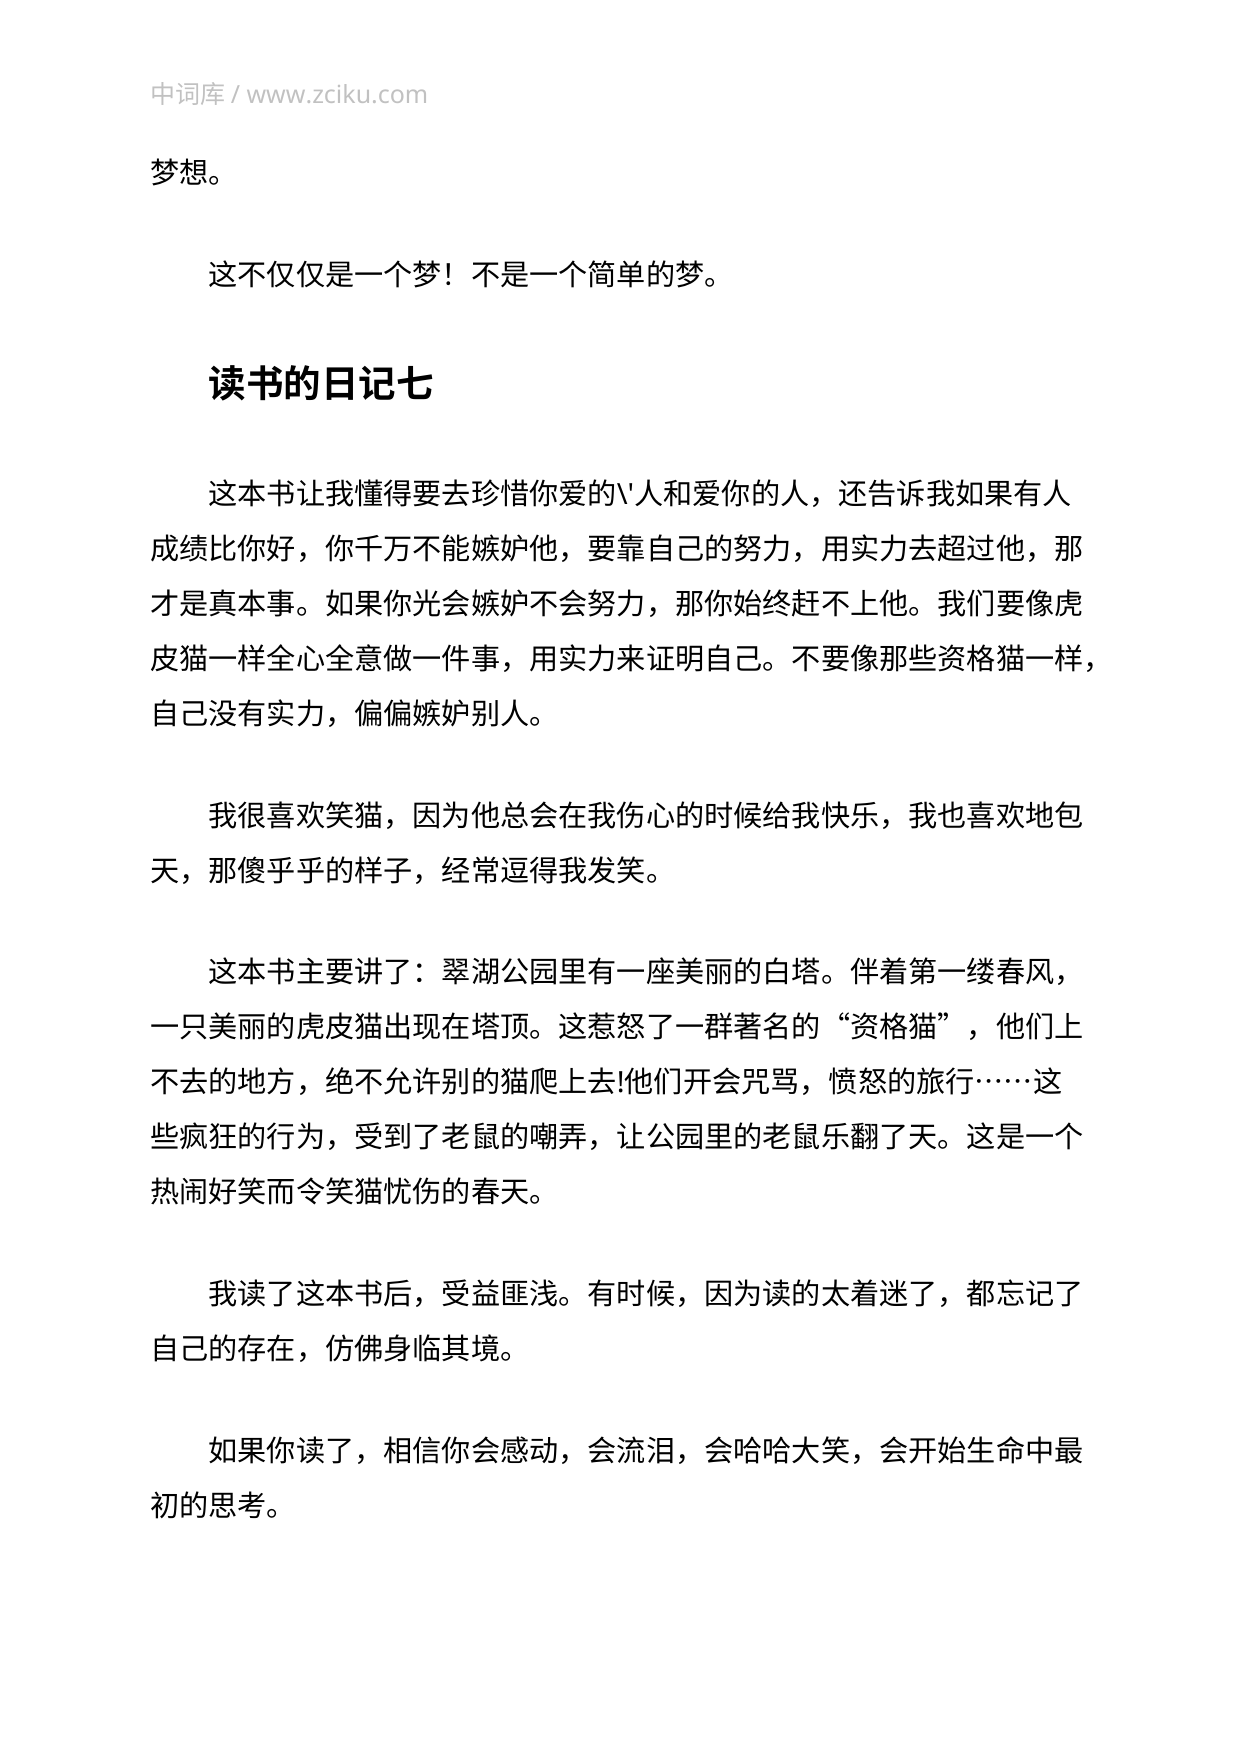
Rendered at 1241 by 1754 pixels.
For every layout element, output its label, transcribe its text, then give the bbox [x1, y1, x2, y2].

text 这本书让我懂得要去珍惜你爱的\'人和爱你的人，还告诉我如果有人成绩比你好，你千万不能嫉妒他，要靠自己的努力，用实力去超过他，那才是真本事。如果你光会嫉妒不会努力，那你始终赶不上他。我们要像虎皮猫一样全心全意做一件事，用实力来证明自己。不要像那些资格猫一样，自己没有实力，偏偏嫉妒别人。 [150, 471, 1090, 733]
text 我很喜欢笑猫，因为他总会在我伤心的时候给我快乐，我也喜欢地包天，那傻乎乎的样子，经常逗得我发笑。 [150, 792, 1090, 889]
text 读书的日记七 [150, 353, 1090, 408]
text 如果你读了，相信你会感动，会流泪，会哈哈大笑，会开始生命中最初的思考。 [150, 1427, 1090, 1524]
text 这本书主要讲了：翠湖公园里有一座美丽的白塔。伴着第一缕春风，一只美丽的虎皮猫出现在塔顶。这惹怒了一群著名的“资格猫”，他们上不去的地方，绝不允许别的猫爬上去!他们开会咒骂，愤怒的旅行……这些疯狂的行为，受到了老鼠的嘲弄，让公园里的老鼠乐翻了天。这是一个热闹好笑而令笑猫忧伤的春天。 [150, 949, 1090, 1211]
text 我读了这本书后，受益匪浅。有时候，因为读的太着迷了，都忘记了自己的存在，仿佛身临其境。 [150, 1271, 1090, 1368]
text 这不仅仅是一个梦！不是一个简单的梦。 [150, 252, 1090, 294]
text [150, 150, 1090, 192]
